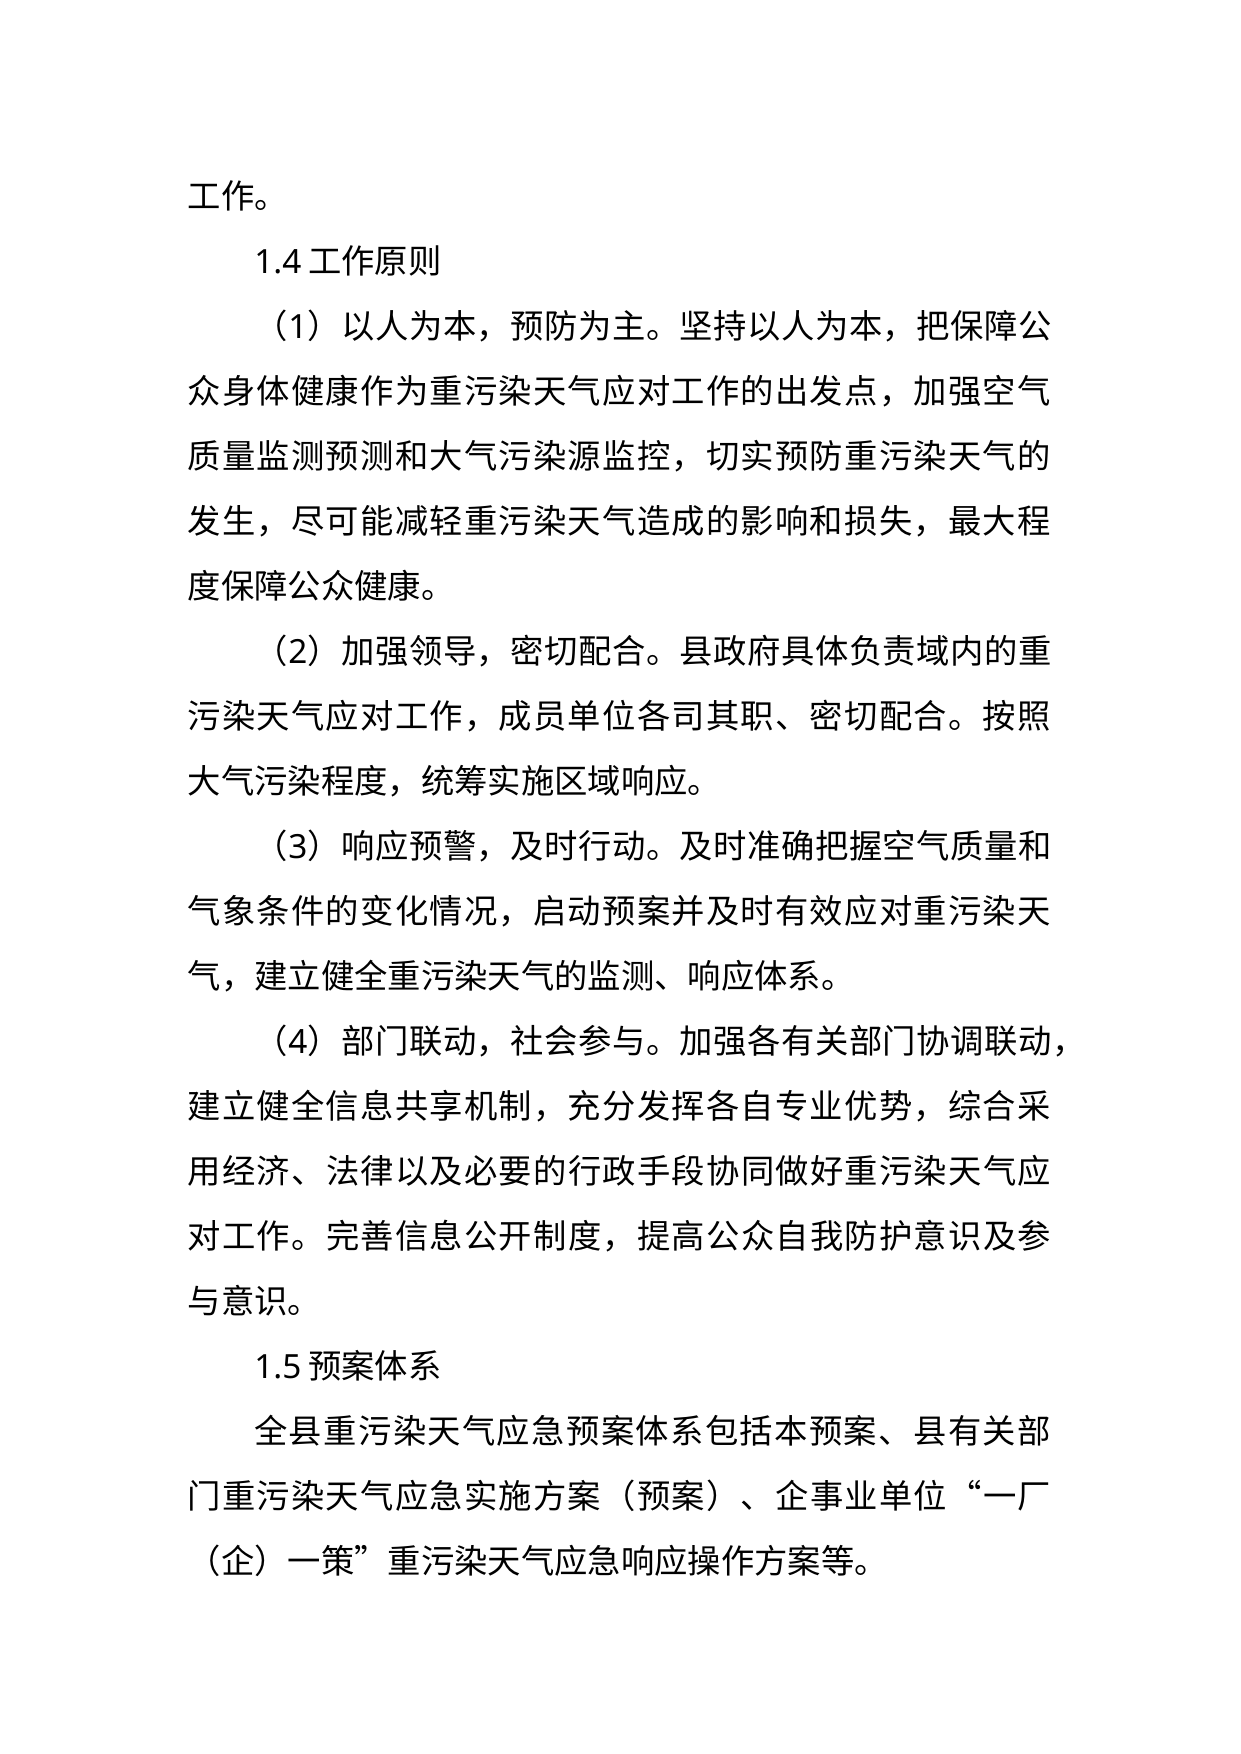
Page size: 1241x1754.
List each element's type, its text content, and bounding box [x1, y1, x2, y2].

text （3）响应预警，及时行动。及时准确把握空气质量和气象条件的变化情况，启动预案并及时有效应对重污染天气，建立健全重污染天气的监测、响应体系。 [187, 812, 1053, 1007]
text 1.4工作原则 [187, 227, 1053, 292]
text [187, 162, 1053, 227]
text （4）部门联动，社会参与。加强各有关部门协调联动，建立健全信息共享机制，充分发挥各自专业优势，综合采用经济、法律以及必要的行政手段协同做好重污染天气应对工作。完善信息公开制度，提高公众自我防护意识及参与意识。 [187, 1007, 1053, 1332]
text （2）加强领导，密切配合。县政府具体负责域内的重污染天气应对工作，成员单位各司其职、密切配合。按照大气污染程度，统筹实施区域响应。 [187, 617, 1053, 812]
text 全县重污染天气应急预案体系包括本预案、县有关部门重污染天气应急实施方案（预案）、企事业单位“一厂（企）一策”重污染天气应急响应操作方案等。 [187, 1397, 1053, 1592]
text 1.5预案体系 [187, 1332, 1053, 1397]
text （1）以人为本，预防为主。坚持以人为本，把保障公众身体健康作为重污染天气应对工作的出发点，加强空气质量监测预测和大气污染源监控，切实预防重污染天气的发生，尽可能减轻重污染天气造成的影响和损失，最大程度保障公众健康。 [187, 292, 1053, 617]
